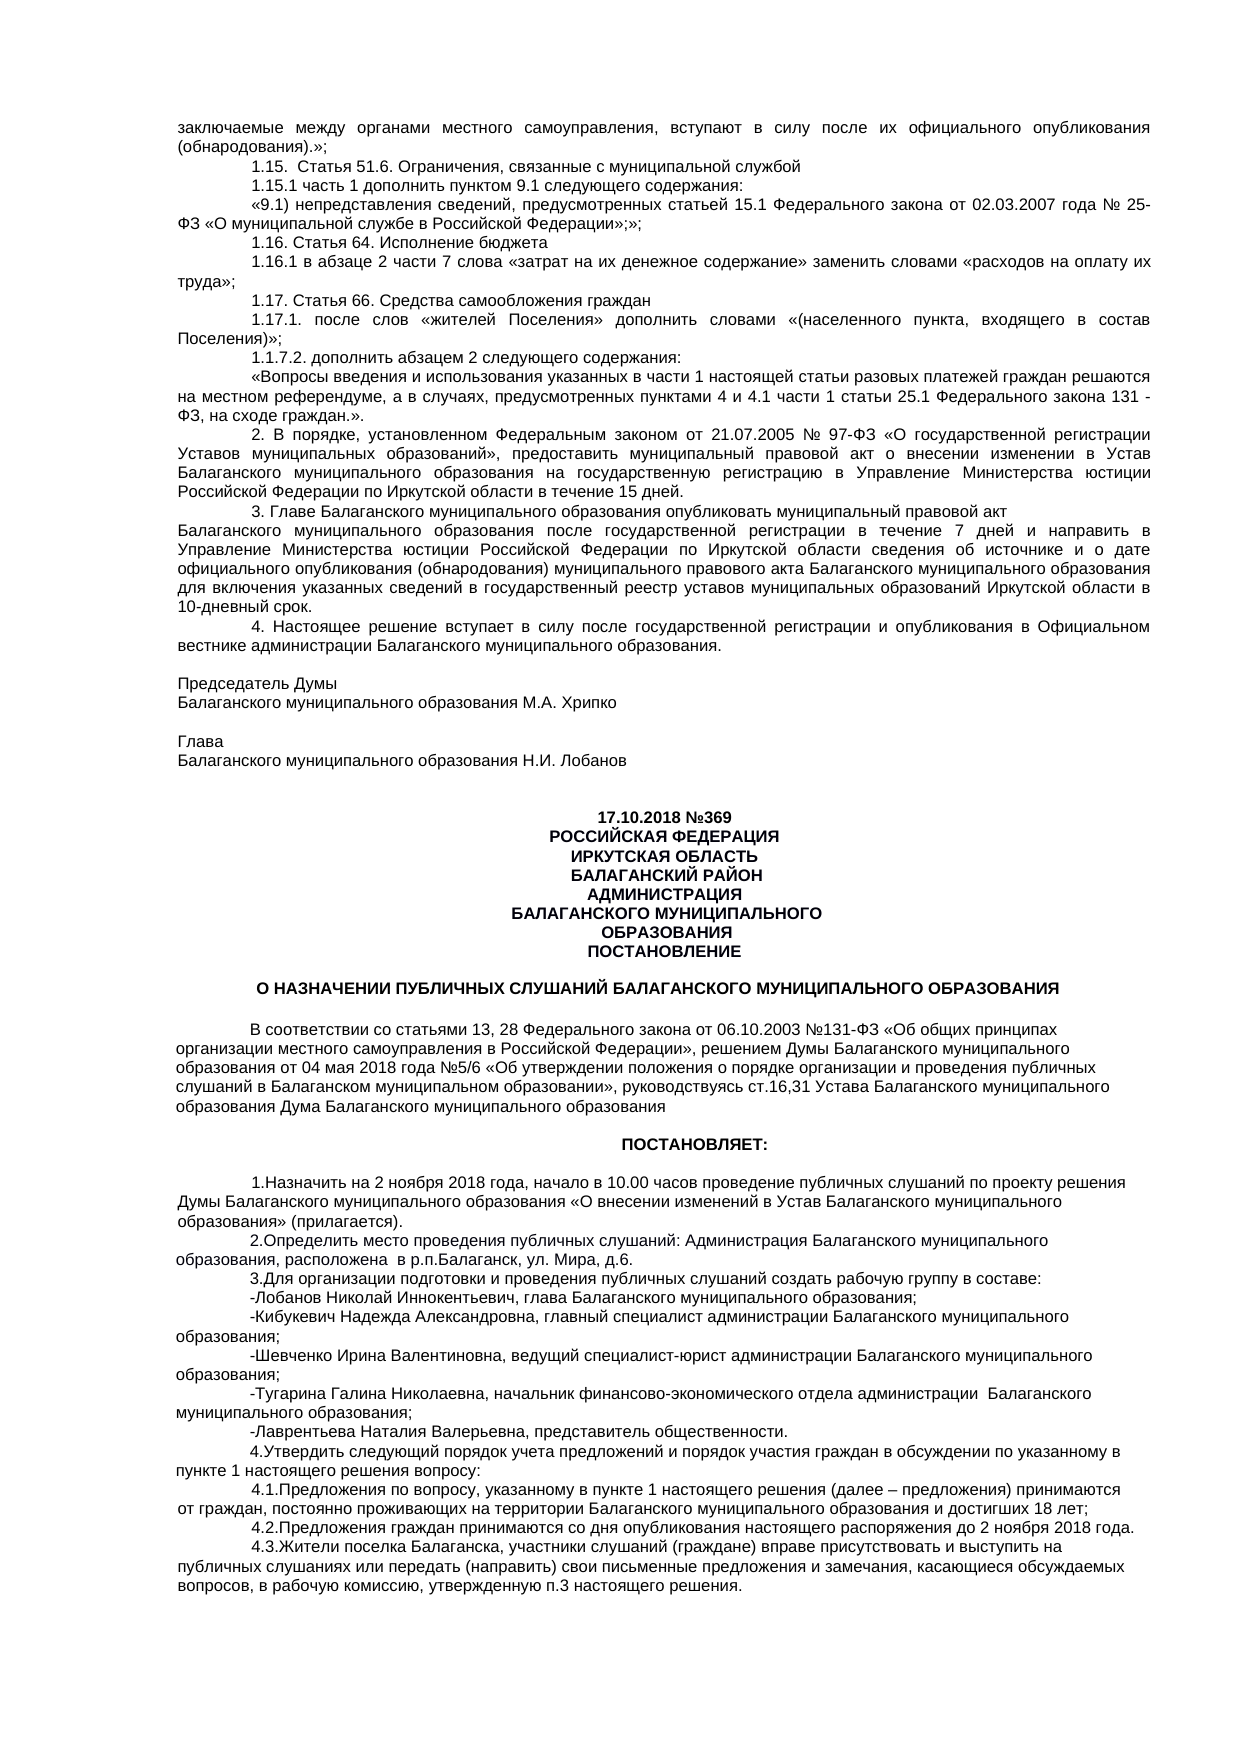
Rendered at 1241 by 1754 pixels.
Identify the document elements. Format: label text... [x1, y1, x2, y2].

text 1.17.1. после слов «жителей Поселения» дополнить словами «(населенного пункта, входящего в состав Поселения)»; [177, 310, 1152, 348]
text Балаганского муниципального образования Н.И. Лобанов [177, 751, 1152, 770]
text 4.3.Жители поселка Балаганска, участники слушаний (граждане) вправе присутствовать и выступить на публичных слушаниях или передать (направить) свои письменные предложения и замечания, касающиеся обсуждаемых вопросов, в рабочую комиссию, утвержденную п.3 настоящего решения. [177, 1537, 1140, 1595]
text -Кибукевич Надежда Александровна, главный специалист администрации Балаганского муниципального образования; [176, 1307, 1140, 1346]
text Глава [177, 731, 1152, 751]
text -Лаврентьева Наталия Валерьевна, представитель общественности. [176, 1422, 1140, 1441]
text 17.10.2018 №369 [177, 808, 1152, 827]
text 1.16.1 в абзаце 2 части 7 слова «затрат на их денежное содержание» заменить словами «расходов на оплату их труда»; [177, 252, 1152, 291]
text «9.1) непредставления сведений, предусмотренных статьей 15.1 Федерального закона от 02.03.2007 года № 25-ФЗ «О муниципальной службе в Российской Федерации»;»; [177, 195, 1152, 233]
text Председатель Думы [177, 674, 1152, 693]
text БАЛАГАНСКОГО МУНИЦИПАЛЬНОГО [177, 904, 1152, 923]
text -Лобанов Николай Иннокентьевич, глава Балаганского муниципального образования; [176, 1288, 1140, 1307]
text -Тугарина Галина Николаевна, начальник финансово-экономического отдела администрации Балаганского муниципального образования; [176, 1384, 1140, 1422]
text 3.Для организации подготовки и проведения публичных слушаний создать рабочую группу в составе: [176, 1269, 1140, 1288]
text ИРКУТСКАЯ ОБЛАСТЬ [177, 846, 1152, 866]
text БАЛАГАНСКИЙ РАЙОН [177, 866, 1152, 885]
text РОССИЙСКАЯ ФЕДЕРАЦИЯ [177, 827, 1152, 846]
text -Шевченко Ирина Валентиновна, ведущий специалист-юрист администрации Балаганского муниципального образования; [176, 1346, 1140, 1384]
text 2. В порядке, установленном Федеральным законом от 21.07.2005 № 97-ФЗ «О государственной регистрации Уставов муниципальных образований», предоставить муниципальный правовой акт о внесении изменении в Устав Балаганского муниципального образования на государственную регистрацию в Управление Министерства юстиции Российской Федерации по Иркутской области в течение 15 дней. [177, 425, 1152, 501]
text О НАЗНАЧЕНИИ ПУБЛИЧНЫХ СЛУШАНИЙ БАЛАГАНСКОГО МУНИЦИПАЛЬНОГО ОБРАЗОВАНИЯ [177, 981, 1139, 998]
text 1.Назначить на 2 ноября 2018 года, начало в 10.00 часов проведение публичных слушаний по проекту решения Думы Балаганского муниципального образования «О внесении изменений в Устав Балаганского муниципального образования» (прилагается). [177, 1173, 1152, 1231]
text 1.17. Статья 66. Средства самообложения граждан [177, 291, 1152, 310]
text ПОСТАНОВЛЯЕТ: [176, 1135, 1140, 1154]
text 3. Главе Балаганского муниципального образования опубликовать муниципальный правовой акт Балаганского муниципального образования после государственной регистрации в течение 7 дней и направить в Управление Министерства юстиции Российской Федерации по Иркутской области сведения об источнике и о дате официального опубликования (обнародования) муниципального правового акта Балаганского муниципального образования для включения указанных сведений в государственный реестр уставов муниципальных образований Иркутской области в 10-дневный срок. [177, 501, 1152, 616]
text ОБРАЗОВАНИЯ ПОСТАНОВЛЕНИЕ [177, 923, 1152, 961]
text 4. Настоящее решение вступает в силу после государственной регистрации и опубликования в Официальном вестнике администрации Балаганского муниципального образования. [177, 616, 1152, 655]
text АДМИНИСТРАЦИЯ [177, 885, 1152, 904]
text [177, 118, 1152, 156]
text 1.1.7.2. дополнить абзацем 2 следующего содержания: [177, 348, 1152, 367]
text 1.15.1 часть 1 дополнить пунктом 9.1 следующего содержания: [177, 176, 1152, 195]
text 4.1.Предложения по вопросу, указанному в пункте 1 настоящего решения (далее – предложения) принимаются от граждан, постоянно проживающих на территории Балаганского муниципального образования и достигших 18 лет; [177, 1480, 1140, 1518]
text В соответствии со статьями 13, 28 Федерального закона от 06.10.2003 №131-ФЗ «Об общих принципах организации местного самоуправления в Российской Федерации», решением Думы Балаганского муниципального образования от 04 мая 2018 года №5/6 «Об утверждении положения о порядке организации и проведения публичных слушаний в Балаганском муниципальном образовании», руководствуясь ст.16,31 Устава Балаганского муниципального образования Дума Балаганского муниципального образования [176, 1020, 1140, 1116]
text 1.16. Статья 64. Исполнение бюджета [177, 233, 1152, 252]
text 2.Определить место проведения публичных слушаний: Администрация Балаганского муниципального образования, расположена в р.п.Балаганск, ул. Мира, д.6. [176, 1231, 1140, 1269]
text 4.Утвердить следующий порядок учета предложений и порядок участия граждан в обсуждении по указанному в пункте 1 настоящего решения вопросу: [176, 1441, 1140, 1480]
text 4.2.Предложения граждан принимаются со дня опубликования настоящего распоряжения до 2 ноября 2018 года. [177, 1518, 1140, 1537]
text Балаганского муниципального образования М.А. Хрипко [177, 693, 1152, 712]
text «Вопросы введения и использования указанных в части 1 настоящей статьи разовых платежей граждан решаются на местном референдуме, а в случаях, предусмотренных пунктами 4 и 4.1 части 1 статьи 25.1 Федерального закона 131 -ФЗ, на сходе граждан.». [177, 367, 1152, 425]
text 1.15. Статья 51.6. Ограничения, связанные с муниципальной службой [177, 156, 1152, 176]
